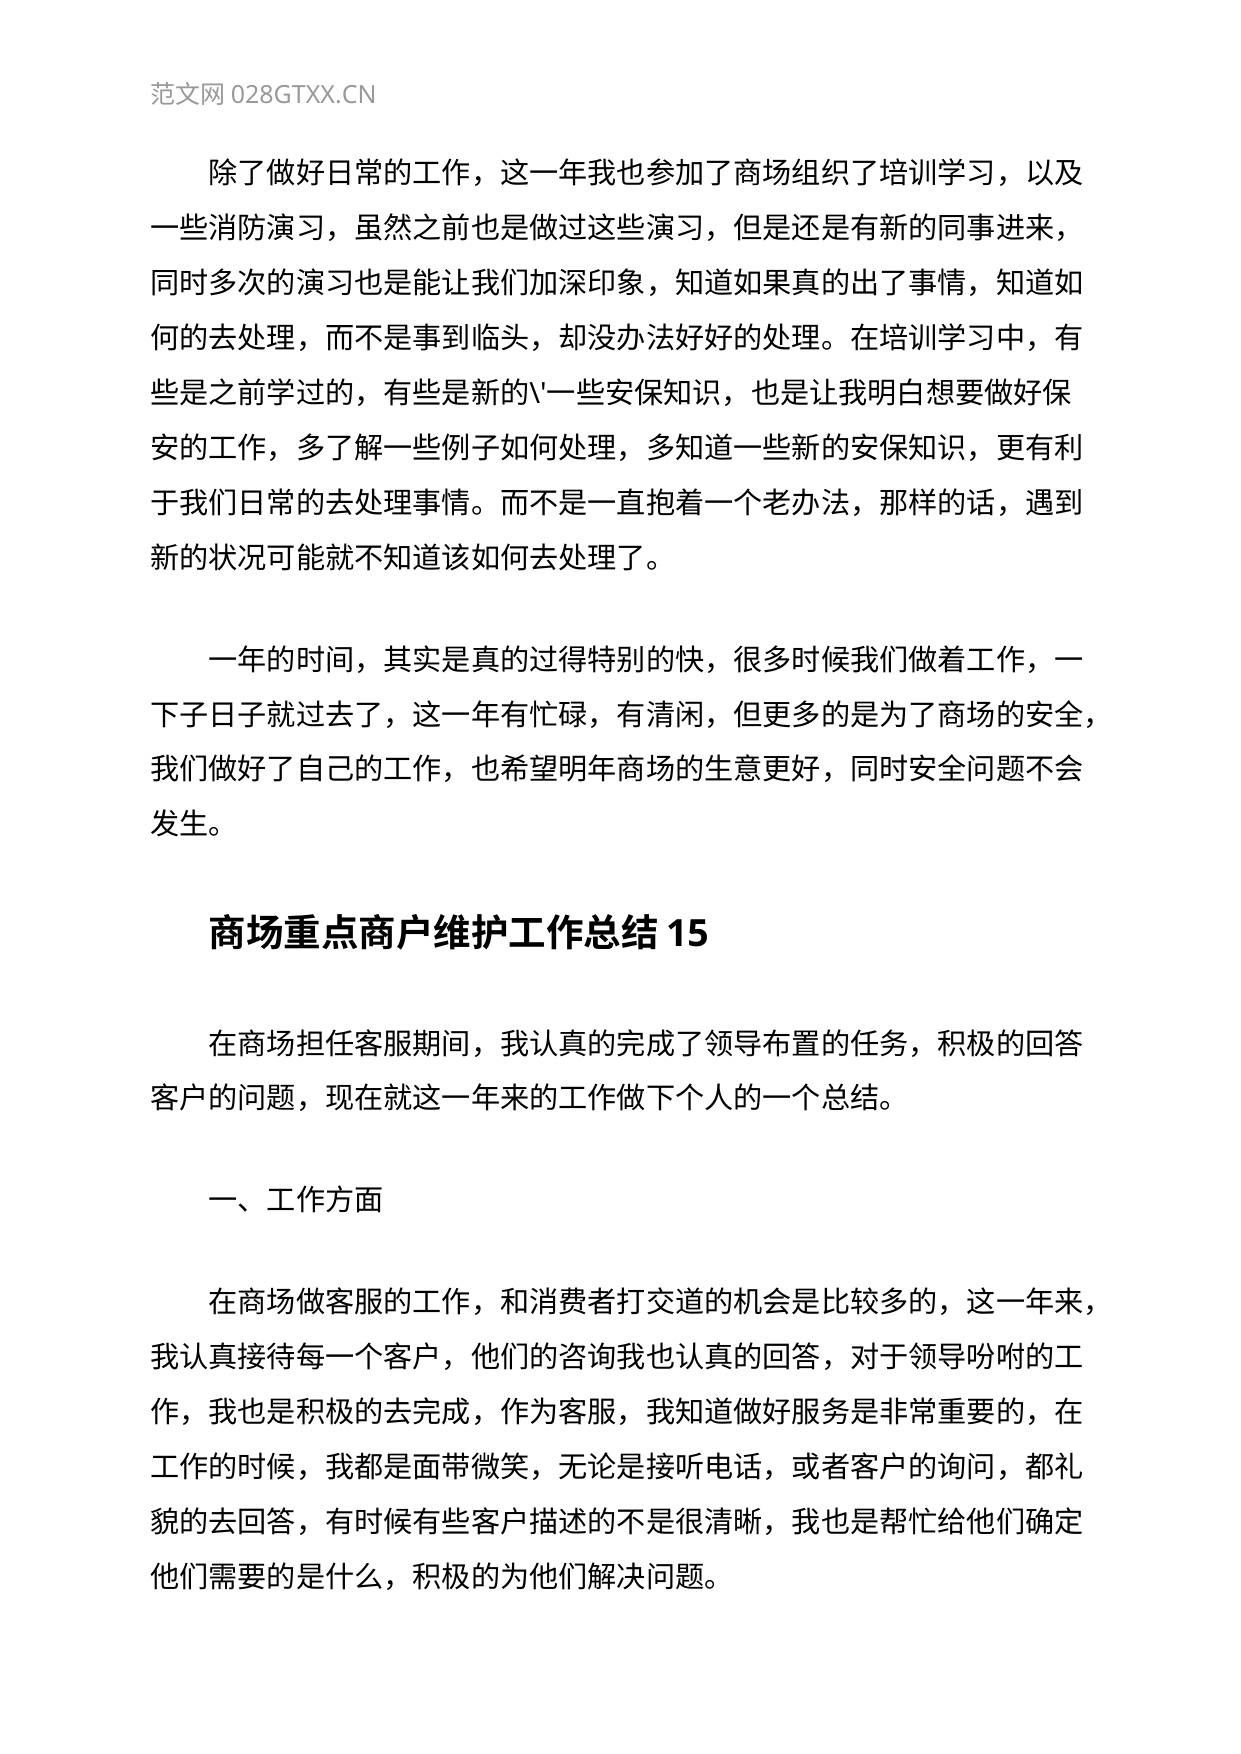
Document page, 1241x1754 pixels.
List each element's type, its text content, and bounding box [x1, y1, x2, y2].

text 在商场做客服的工作，和消费者打交道的机会是比较多的，这一年来，我认真接待每一个客户，他们的咨询我也认真的回答，对于领导吩咐的工作，我也是积极的去完成，作为客服，我知道做好服务是非常重要的，在工作的时候，我都是面带微笑，无论是接听电话，或者客户的询问，都礼貌的去回答，有时候有些客户描述的不是很清晰，我也是帮忙给他们确定他们需要的是什么，积极的为他们解决问题。 [150, 1279, 1090, 1595]
text 一、工作方面 [150, 1177, 1090, 1219]
text 商场重点商户维护工作总结15 [150, 903, 1090, 957]
text 除了做好日常的工作，这一年我也参加了商场组织了培训学习，以及一些消防演习，虽然之前也是做过这些演习，但是还是有新的同事进来，同时多次的演习也是能让我们加深印象，知道如果真的出了事情，知道如何的去处理，而不是事到临头，却没办法好好的处理。在培训学习中，有些是之前学过的，有些是新的\'一些安保知识，也是让我明白想要做好保安的工作，多了解一些例子如何处理，多知道一些新的安保知识，更有利于我们日常的去处理事情。而不是一直抱着一个老办法，那样的话，遇到新的状况可能就不知道该如何去处理了。 [150, 150, 1090, 577]
text 在商场担任客服期间，我认真的完成了领导布置的任务，积极的回答客户的问题，现在就这一年来的工作做下个人的一个总结。 [150, 1020, 1090, 1117]
text 一年的时间，其实是真的过得特别的快，很多时候我们做着工作，一下子日子就过去了，这一年有忙碌，有清闲，但更多的是为了商场的安全，我们做好了自己的工作，也希望明年商场的生意更好，同时安全问题不会发生。 [150, 636, 1090, 843]
